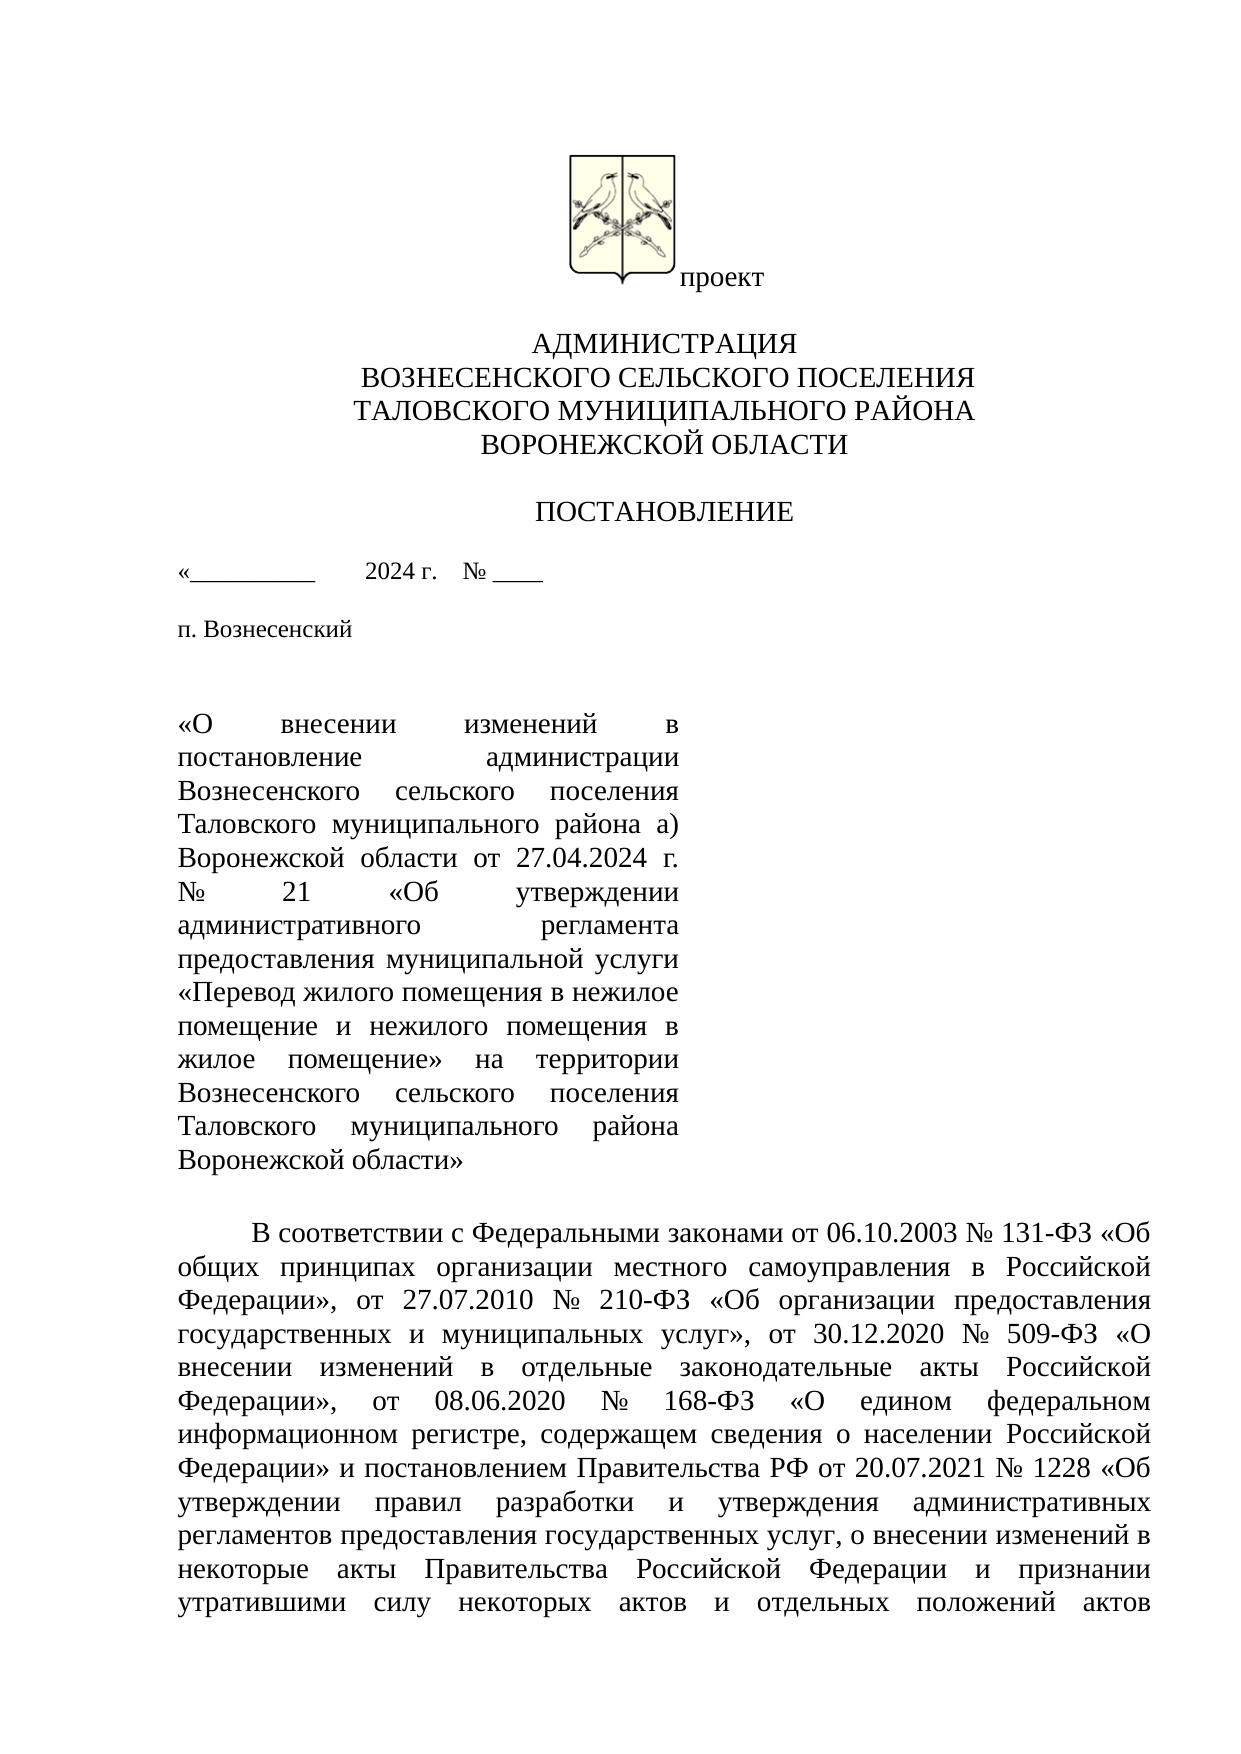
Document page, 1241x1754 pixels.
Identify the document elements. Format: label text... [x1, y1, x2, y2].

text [177, 1215, 1152, 1618]
text проект [177, 152, 1152, 293]
text ПОСТАНОВЛЕНИЕ [177, 494, 1152, 528]
text ТАЛОВСКОГО МУНИЦИПАЛЬНОГО РАЙОНА [177, 393, 1152, 427]
text ВОРОНЕЖСКОЙ ОБЛАСТИ [177, 427, 1152, 461]
picture [564, 151, 680, 287]
text АДМИНИСТРАЦИЯ [177, 326, 1152, 360]
text п. Вознесенский [177, 614, 1152, 643]
text «__________ 2024 г. № ____ [177, 556, 1152, 585]
text «О внесении изменений в постановление администрации Вознесенского сельского поселения Таловского муниципального района а) Воронежской области от 27.04.2024 г. № 21 «Об утверждении административного регламента предоставления муниципальной услуги «Перевод жилого помещения в нежилое помещение и нежилого помещения в жилое помещение» на территории Вознесенского сельского поселения Таловского муниципального района Воронежской области» [177, 706, 679, 1176]
text ВОЗНЕСЕНСКОГО СЕЛЬСКОГО ПОСЕЛЕНИЯ [177, 360, 1152, 393]
